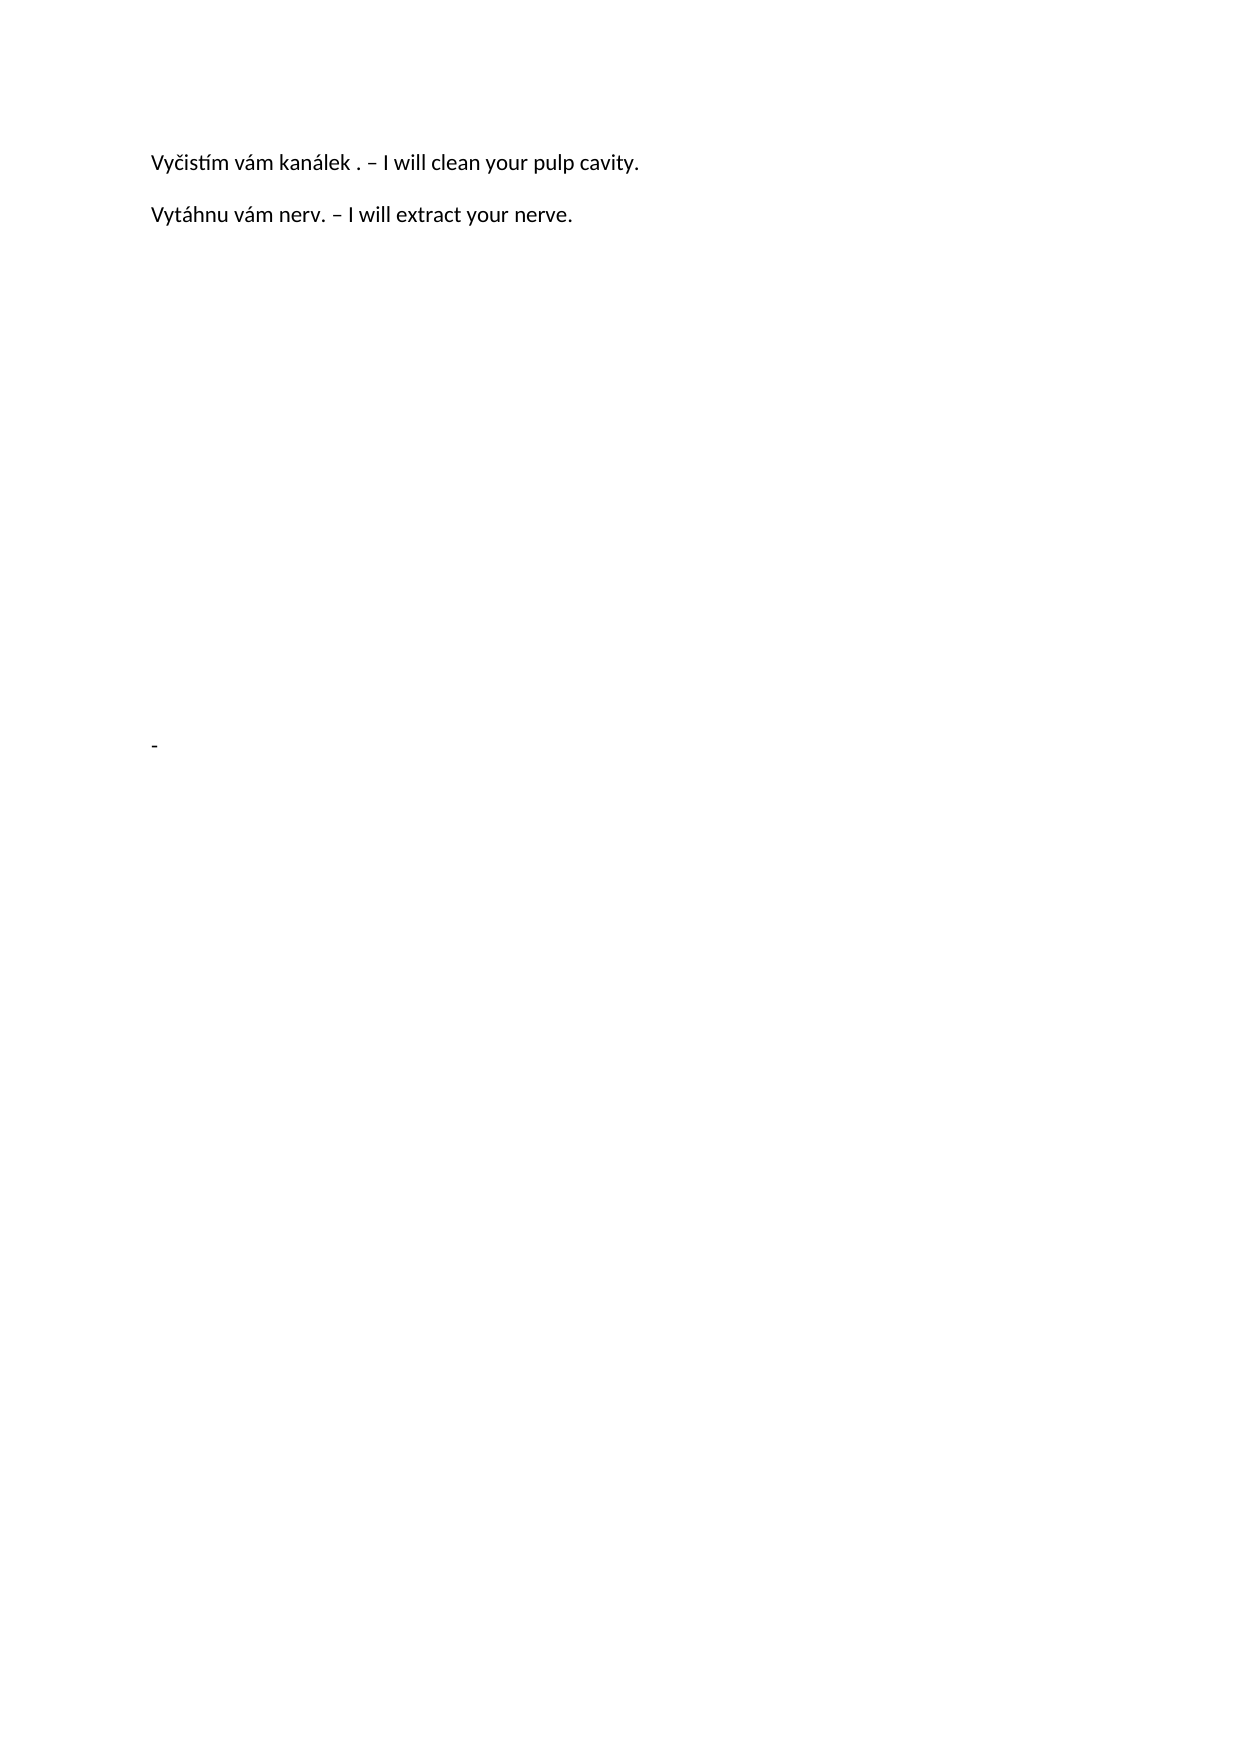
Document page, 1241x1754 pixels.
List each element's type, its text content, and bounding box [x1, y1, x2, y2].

text Vytáhnu vám nerv. – I will extract your nerve. [151, 201, 1093, 229]
text Vyčistím vám kanálek . – I will clean your pulp cavity. [151, 148, 1093, 176]
